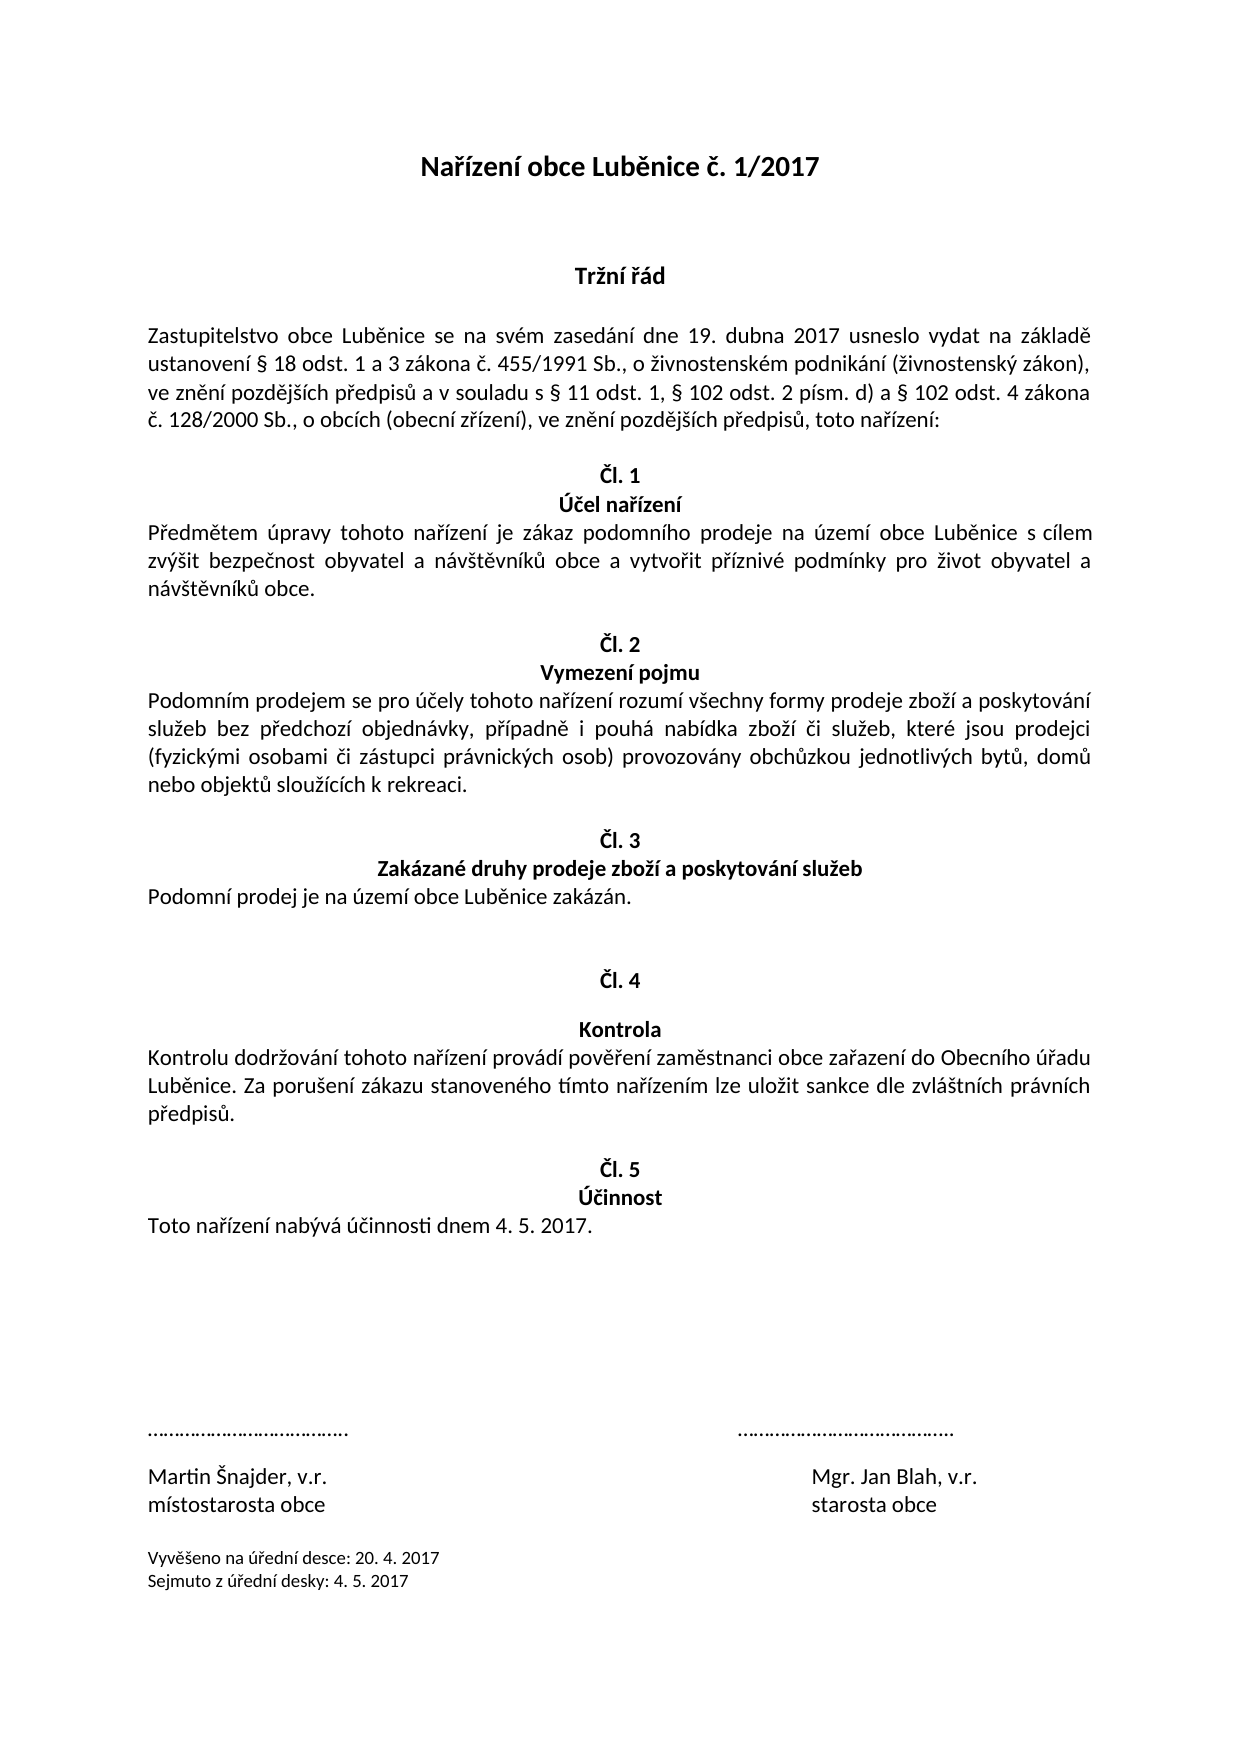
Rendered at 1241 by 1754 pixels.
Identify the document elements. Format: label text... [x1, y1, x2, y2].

text Nařízení obce Luběnice č. 1/2017 [148, 148, 1093, 183]
text Čl. 3 [148, 826, 1093, 854]
text Zakázané druhy prodeje zboží a poskytování služeb [148, 854, 1093, 882]
text Podomní prodej je na území obce Luběnice zakázán. [148, 882, 1093, 910]
text Účinnost [148, 1183, 1093, 1211]
text Sejmuto z úřední desky: 4. 5. 2017 [148, 1569, 1093, 1592]
text Tržní řád [148, 261, 1093, 291]
text Kontrola [148, 1015, 1093, 1043]
text Martin Šnajder, v.r. Mgr. Jan Blah, v.r. [148, 1462, 1093, 1491]
text Předmětem úpravy tohoto nařízení je zákaz podomního prodeje na území obce Luběnice s cílem zvýšit bezpečnost obyvatel a návštěvníků obce a vytvořit příznivé podmínky pro život obyvatel a návštěvníků obce. [148, 518, 1093, 602]
text Čl. 4 [148, 966, 1093, 994]
text ……………………………….. ………………………………….. [148, 1414, 1093, 1442]
text Podomním prodejem se pro účely tohoto nařízení rozumí všechny formy prodeje zboží a poskytování služeb bez předchozí objednávky, případně i pouhá nabídka zboží či služeb, které jsou prodejci (fyzickými osobami či zástupci právnických osob) provozovány obchůzkou jednotlivých bytů, domů nebo objektů sloužících k rekreaci. [148, 686, 1093, 798]
text Čl. 5 [148, 1155, 1093, 1183]
text Toto nařízení nabývá účinnosti dnem 4. 5. 2017. [148, 1211, 1093, 1239]
text Čl. 1 [148, 462, 1093, 490]
text Účel nařízení [148, 490, 1093, 518]
text Kontrolu dodržování tohoto nařízení provádí pověření zaměstnanci obce zařazení do Obecního úřadu Luběnice. Za porušení zákazu stanoveného tímto nařízením lze uložit sankce dle zvláštních právních předpisů. [148, 1043, 1093, 1127]
text místostarosta obce starosta obce [148, 1491, 1093, 1518]
text Zastupitelstvo obce Luběnice se na svém zasedání dne 19. dubna 2017 usneslo vydat na základě ustanovení § 18 odst. 1 a 3 zákona č. 455/1991 Sb., o živnostenském podnikání (živnostenský zákon), ve znění pozdějších předpisů a v souladu s § 11 odst. 1, § 102 odst. 2 písm. d) a § 102 odst. 4 zákona č. 128/2000 Sb., o obcích (obecní zřízení), ve znění pozdějších předpisů, toto nařízení: [148, 322, 1093, 434]
text Čl. 2 [148, 630, 1093, 658]
text Vyvěšeno na úřední desce: 20. 4. 2017 [148, 1547, 1093, 1569]
text Vymezení pojmu [148, 658, 1093, 686]
